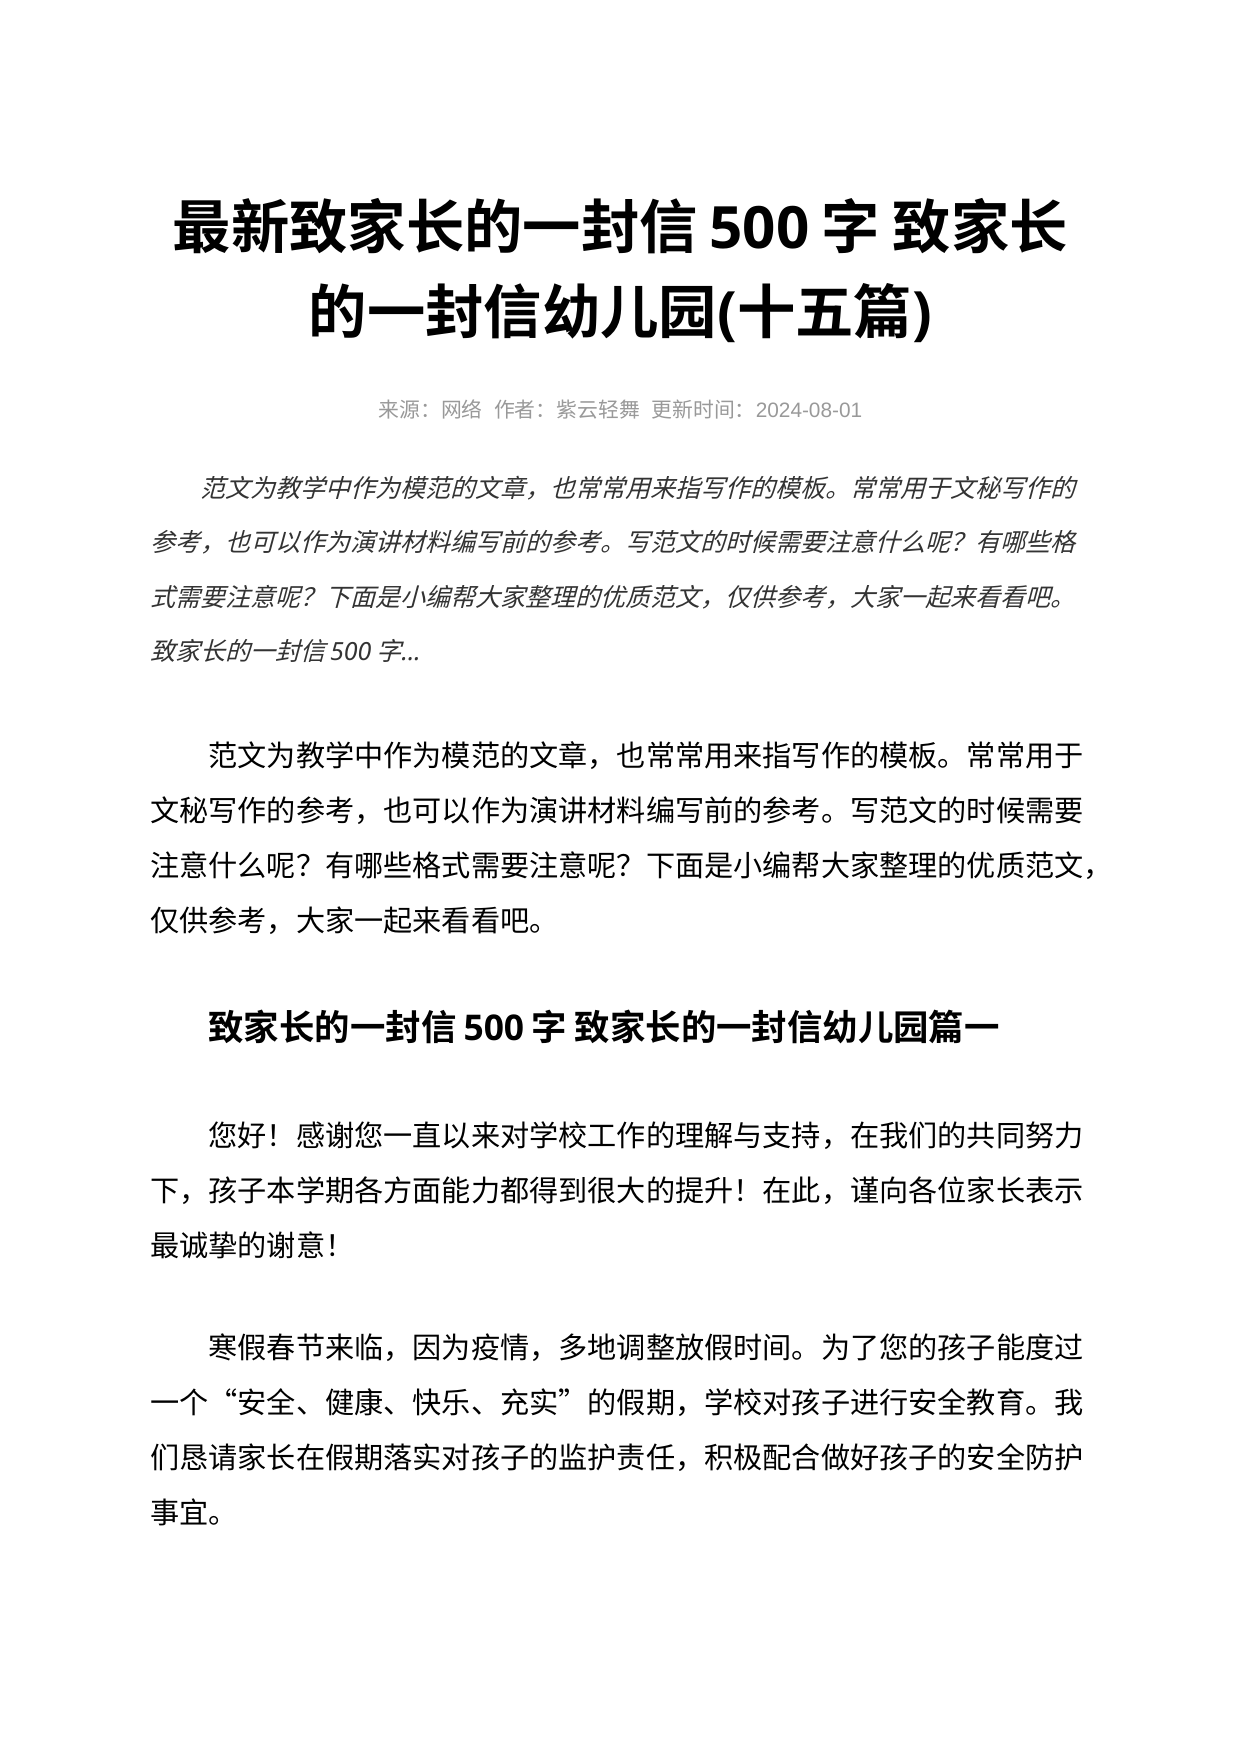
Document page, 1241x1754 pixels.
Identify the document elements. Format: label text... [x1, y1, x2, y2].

text 来源：网络 作者：紫云轻舞 更新时间：2024-08-01 [150, 398, 1090, 422]
text 范文为教学中作为模范的文章，也常常用来指写作的模板。常常用于文秘写作的参考，也可以作为演讲材料编写前的参考。写范文的时候需要注意什么呢？有哪些格式需要注意呢？下面是小编帮大家整理的优质范文，仅供参考，大家一起来看看吧。 [150, 733, 1090, 940]
text 范文为教学中作为模范的文章，也常常用来指写作的模板。常常用于文秘写作的参考，也可以作为演讲材料编写前的参考。写范文的时候需要注意什么呢？有哪些格式需要注意呢？下面是小编帮大家整理的优质范文，仅供参考，大家一起来看看吧。致家长的一封信500字... [150, 468, 1090, 668]
text 致家长的一封信500字 致家长的一封信幼儿园篇一 [150, 999, 1090, 1051]
text 您好！感谢您一直以来对学校工作的理解与支持，在我们的共同努力下，孩子本学期各方面能力都得到很大的提升！在此，谨向各位家长表示最诚挚的谢意！ [150, 1113, 1090, 1265]
text 寒假春节来临，因为疫情，多地调整放假时间。为了您的孩子能度过一个“安全、健康、快乐、充实”的假期，学校对孩子进行安全教育。我们恳请家长在假期落实对孩子的监护责任，积极配合做好孩子的安全防护事宜。 [150, 1324, 1090, 1531]
subtitle 最新致家长的一封信500字 致家长的一封信幼儿园(十五篇) [150, 181, 1090, 351]
